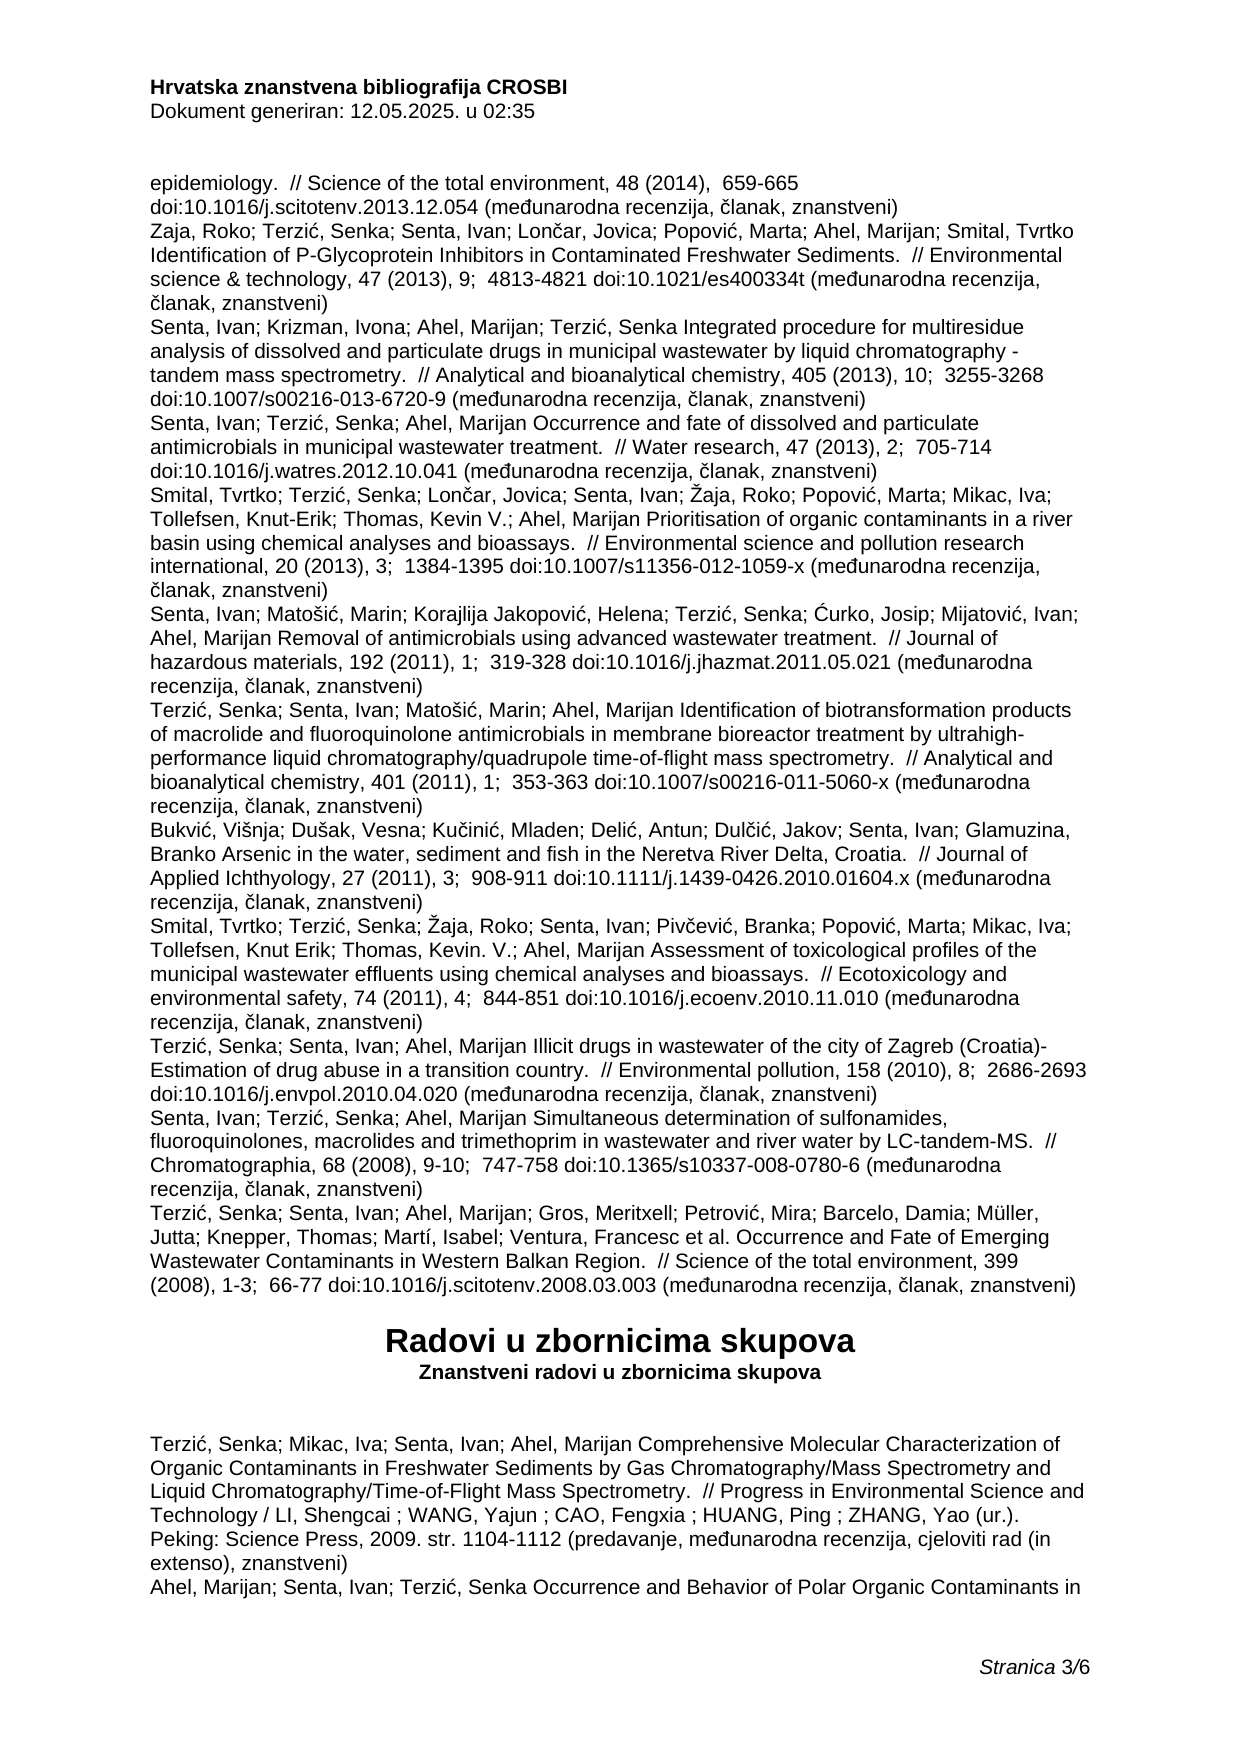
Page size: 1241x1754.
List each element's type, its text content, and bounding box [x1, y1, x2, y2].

text Terzić, Senka; Senta, Ivan; Ahel, Marijan [150, 1033, 1090, 1105]
text Smital, Tvrtko; Terzić, Senka; Lončar, Jovica; Senta, Ivan; Žaja, Roko; Popović, Marta; Mikac, Iva; Tollefsen, Knut-Erik; Thomas, Kevin V.; Ahel, Marijan [150, 482, 1090, 602]
text Zaja, Roko; Terzić, Senka; Senta, Ivan; Lončar, Jovica; Popović, Marta; Ahel, Marijan; Smital, Tvrtko [150, 219, 1090, 315]
text Senta, Ivan; Krizman, Ivona; Ahel, Marijan; Terzić, Senka [150, 315, 1090, 411]
subtitle Znanstveni radovi u zbornicima skupova [150, 1359, 1090, 1383]
text Terzić, Senka; Mikac, Iva; Senta, Ivan; Ahel, Marijan [150, 1431, 1090, 1575]
text Bukvić, Višnja; Dušak, Vesna; Kučinić, Mladen; Delić, Antun; Dulčić, Jakov; Senta, Ivan; Glamuzina, Branko [150, 818, 1090, 914]
text Terzić, Senka; Senta, Ivan; Ahel, Marijan; Gros, Meritxell; Petrović, Mira; Barcelo, Damia; Müller, Jutta; Knepper, Thomas; Martí, Isabel; Ventura, Francesc et al. [150, 1201, 1090, 1297]
subtitle Radovi u zbornicima skupova [150, 1321, 1090, 1359]
text Senta, Ivan; Matošić, Marin; Korajlija Jakopović, Helena; Terzić, Senka; Ćurko, Josip; Mijatović, Ivan; Ahel, Marijan [150, 602, 1090, 698]
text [150, 1575, 1090, 1599]
text Smital, Tvrtko; Terzić, Senka; Žaja, Roko; Senta, Ivan; Pivčević, Branka; Popović, Marta; Mikac, Iva; Tollefsen, Knut Erik; Thomas, Kevin. V.; Ahel, Marijan [150, 914, 1090, 1033]
text Senta, Ivan; Terzić, Senka; Ahel, Marijan [150, 1105, 1090, 1201]
text Terzić, Senka; Senta, Ivan; Matošić, Marin; Ahel, Marijan [150, 698, 1090, 818]
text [150, 171, 1090, 219]
text Senta, Ivan; Terzić, Senka; Ahel, Marijan [150, 411, 1090, 482]
